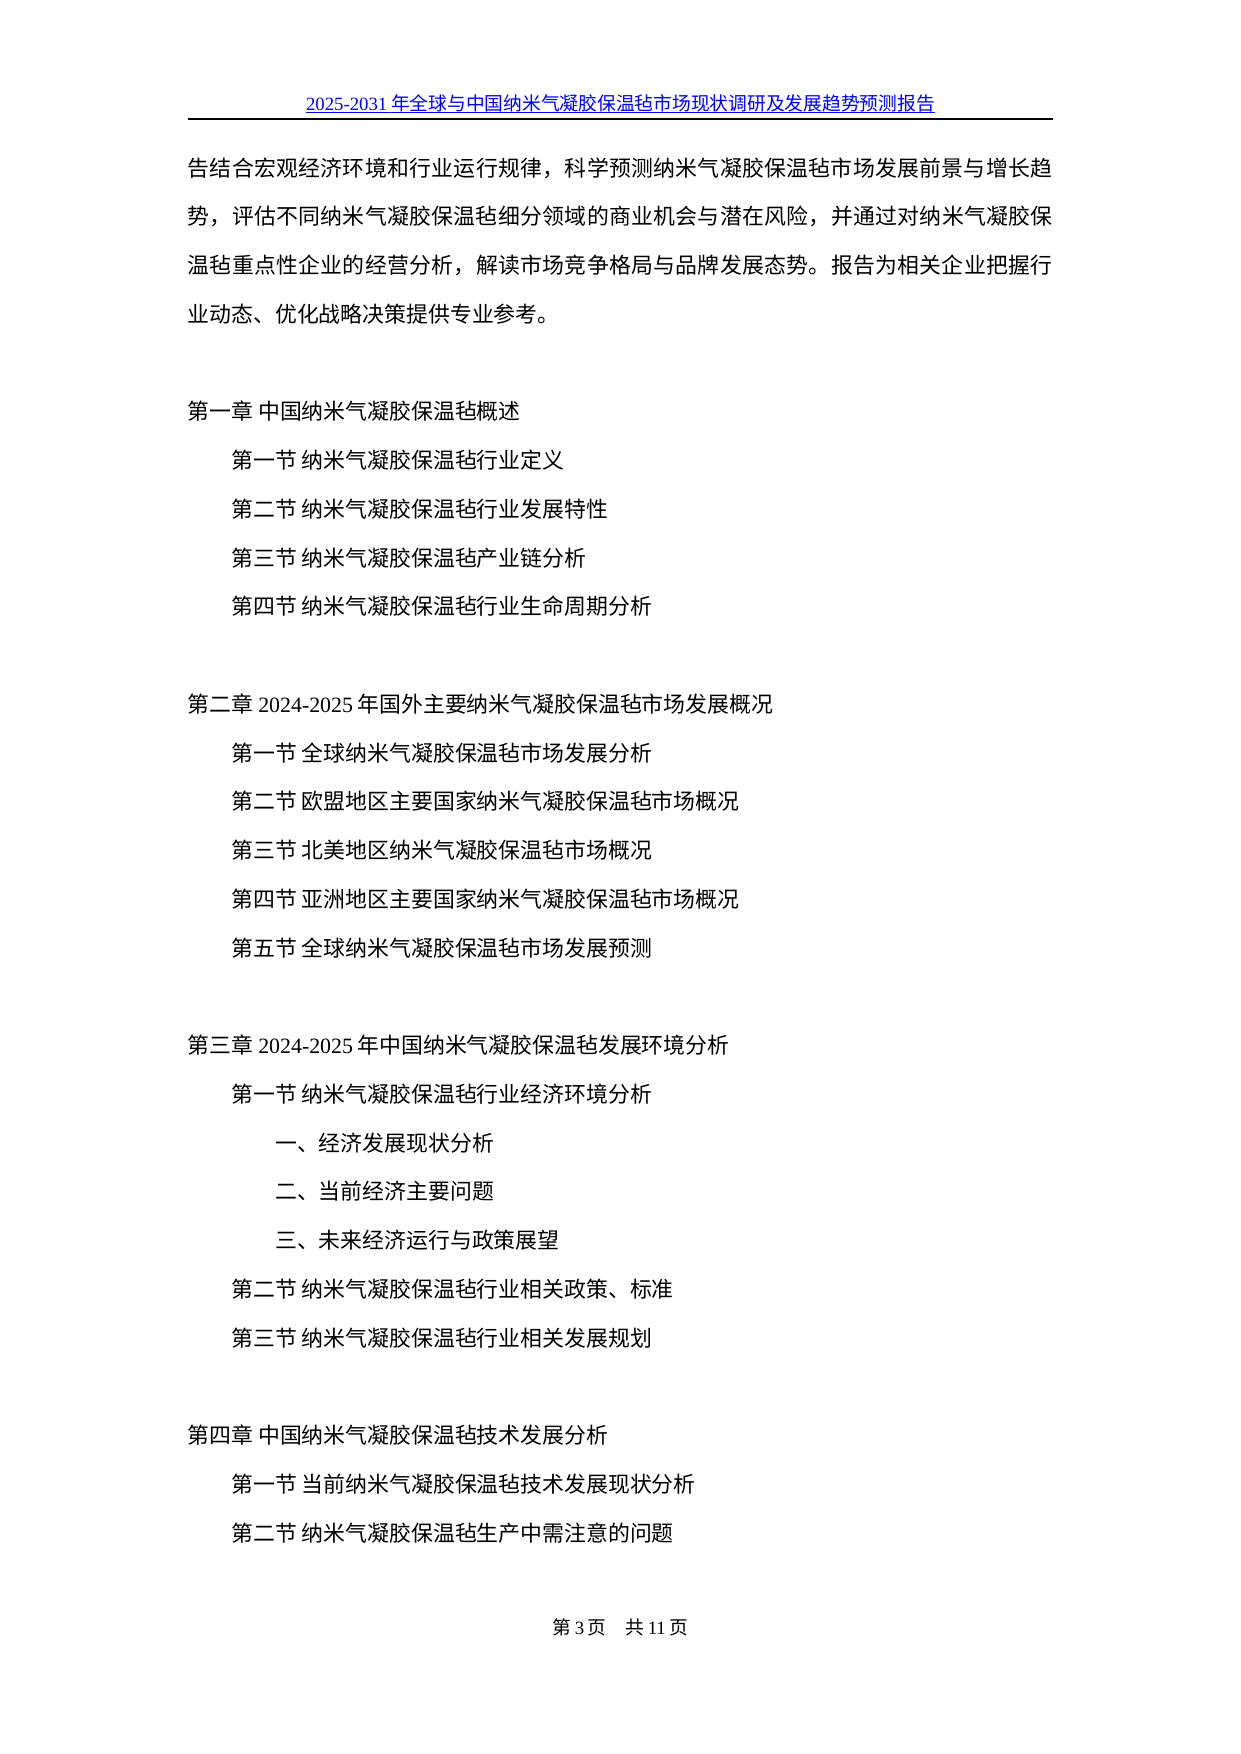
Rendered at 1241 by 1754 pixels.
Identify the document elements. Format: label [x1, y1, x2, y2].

text [187, 150, 1053, 1548]
